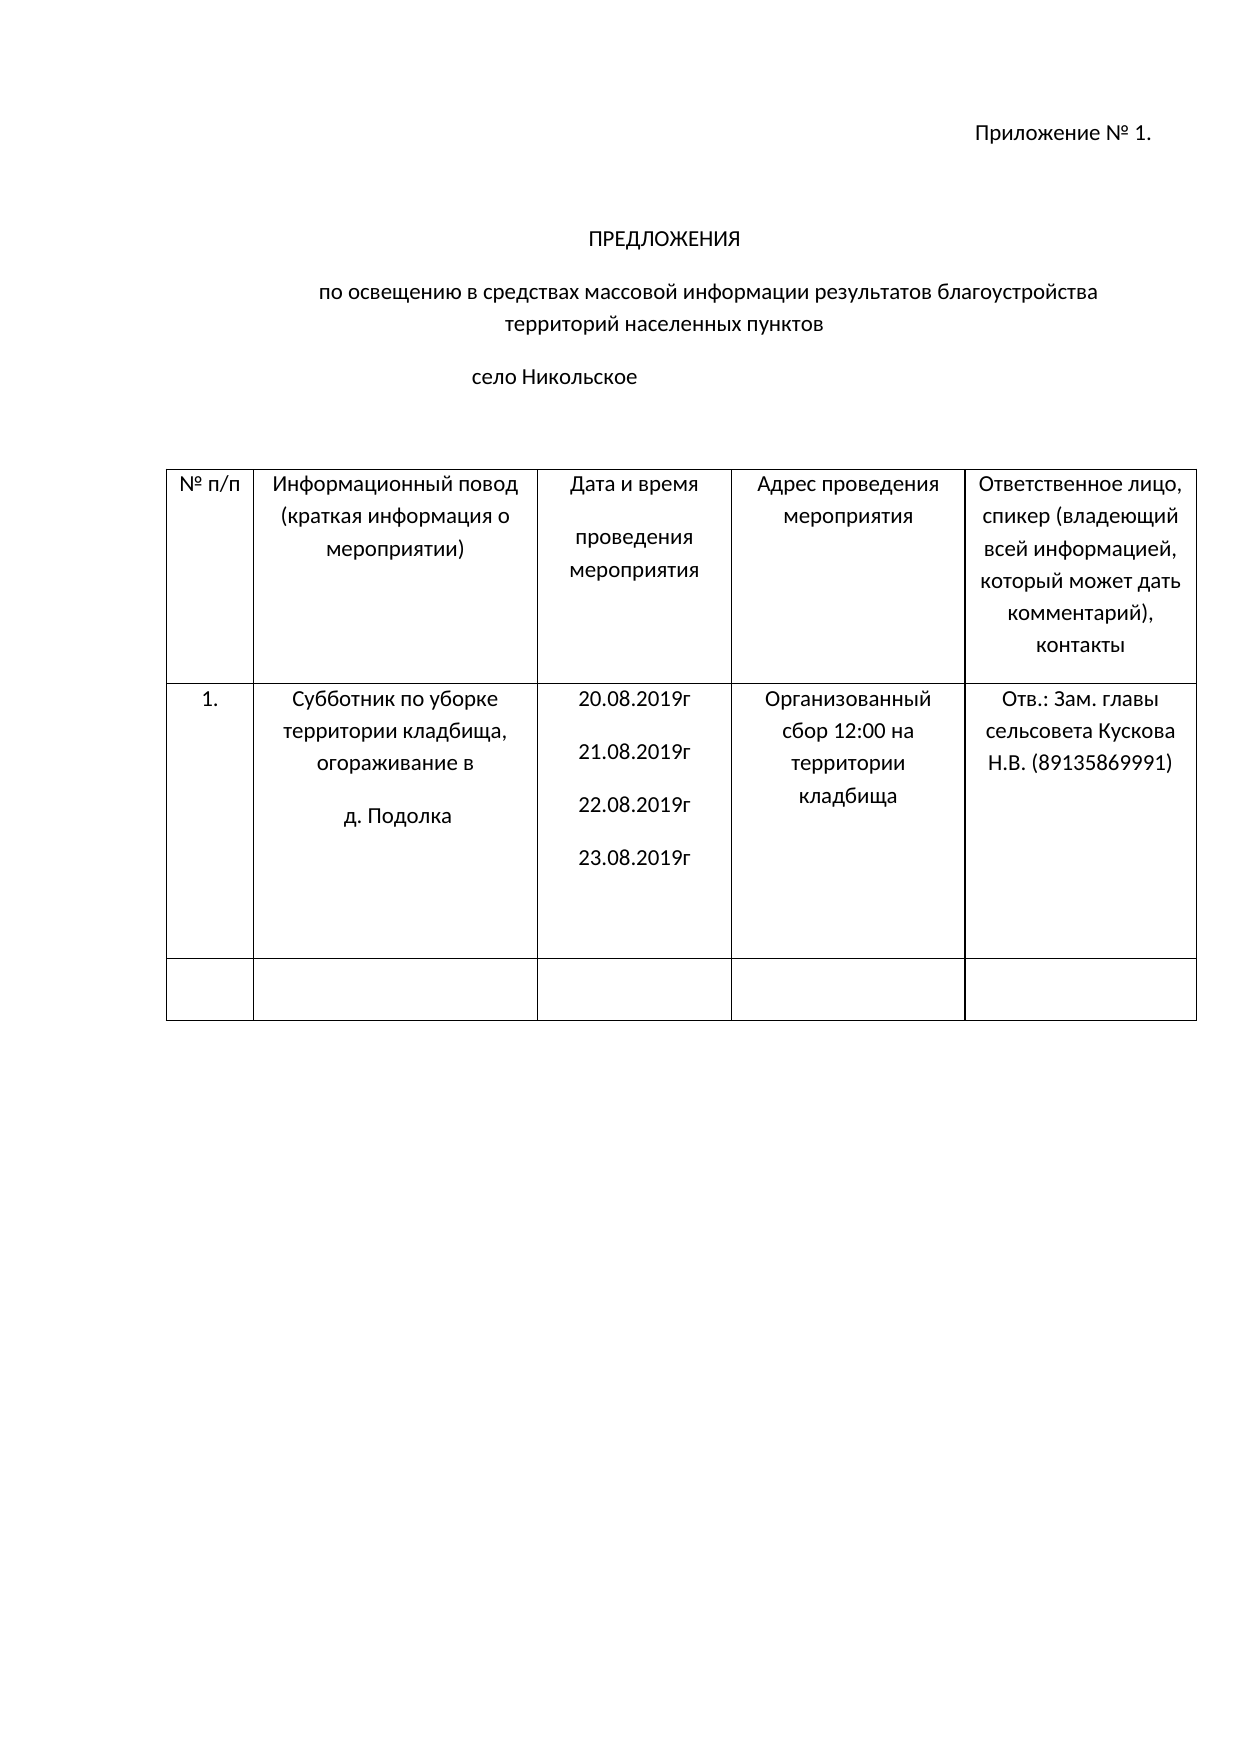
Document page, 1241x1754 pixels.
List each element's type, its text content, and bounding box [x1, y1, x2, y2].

table_cell Организованный сбор 12:00 на территории кладбища [732, 684, 964, 958]
table_cell 20.08.2019г 21.08.2019г 22.08.2019г 23.08.2019г [538, 684, 731, 958]
table_header № п/п [167, 470, 253, 683]
text село Никольское [177, 362, 1152, 390]
table_cell 1. [167, 684, 253, 958]
table_cell Субботник по уборке территории кладбища, огораживание в д. Подолка [254, 684, 537, 958]
table_cell [254, 959, 537, 1020]
table_cell [538, 959, 731, 1020]
table_cell [966, 959, 1196, 1020]
table_header Адрес проведения мероприятия [732, 470, 964, 683]
text Приложение № 1. [177, 118, 1152, 146]
text по освещению в средствах массовой информации результатов благоустройства территорий населенных пунктов [177, 277, 1152, 337]
table_cell [167, 959, 253, 1020]
table_cell [732, 959, 964, 1020]
text ПРЕДЛОЖЕНИЯ [177, 224, 1152, 252]
table_header Дата и время проведения мероприятия [538, 470, 731, 683]
table_cell Отв.: Зам. главы сельсовета Кускова Н.В. (89135869991) [966, 684, 1196, 958]
table_header Информационный повод (краткая информация о мероприятии) [254, 470, 537, 683]
table_header Ответственное лицо, спикер (владеющий всей информацией, который может дать комментарий), контакты [966, 470, 1196, 683]
